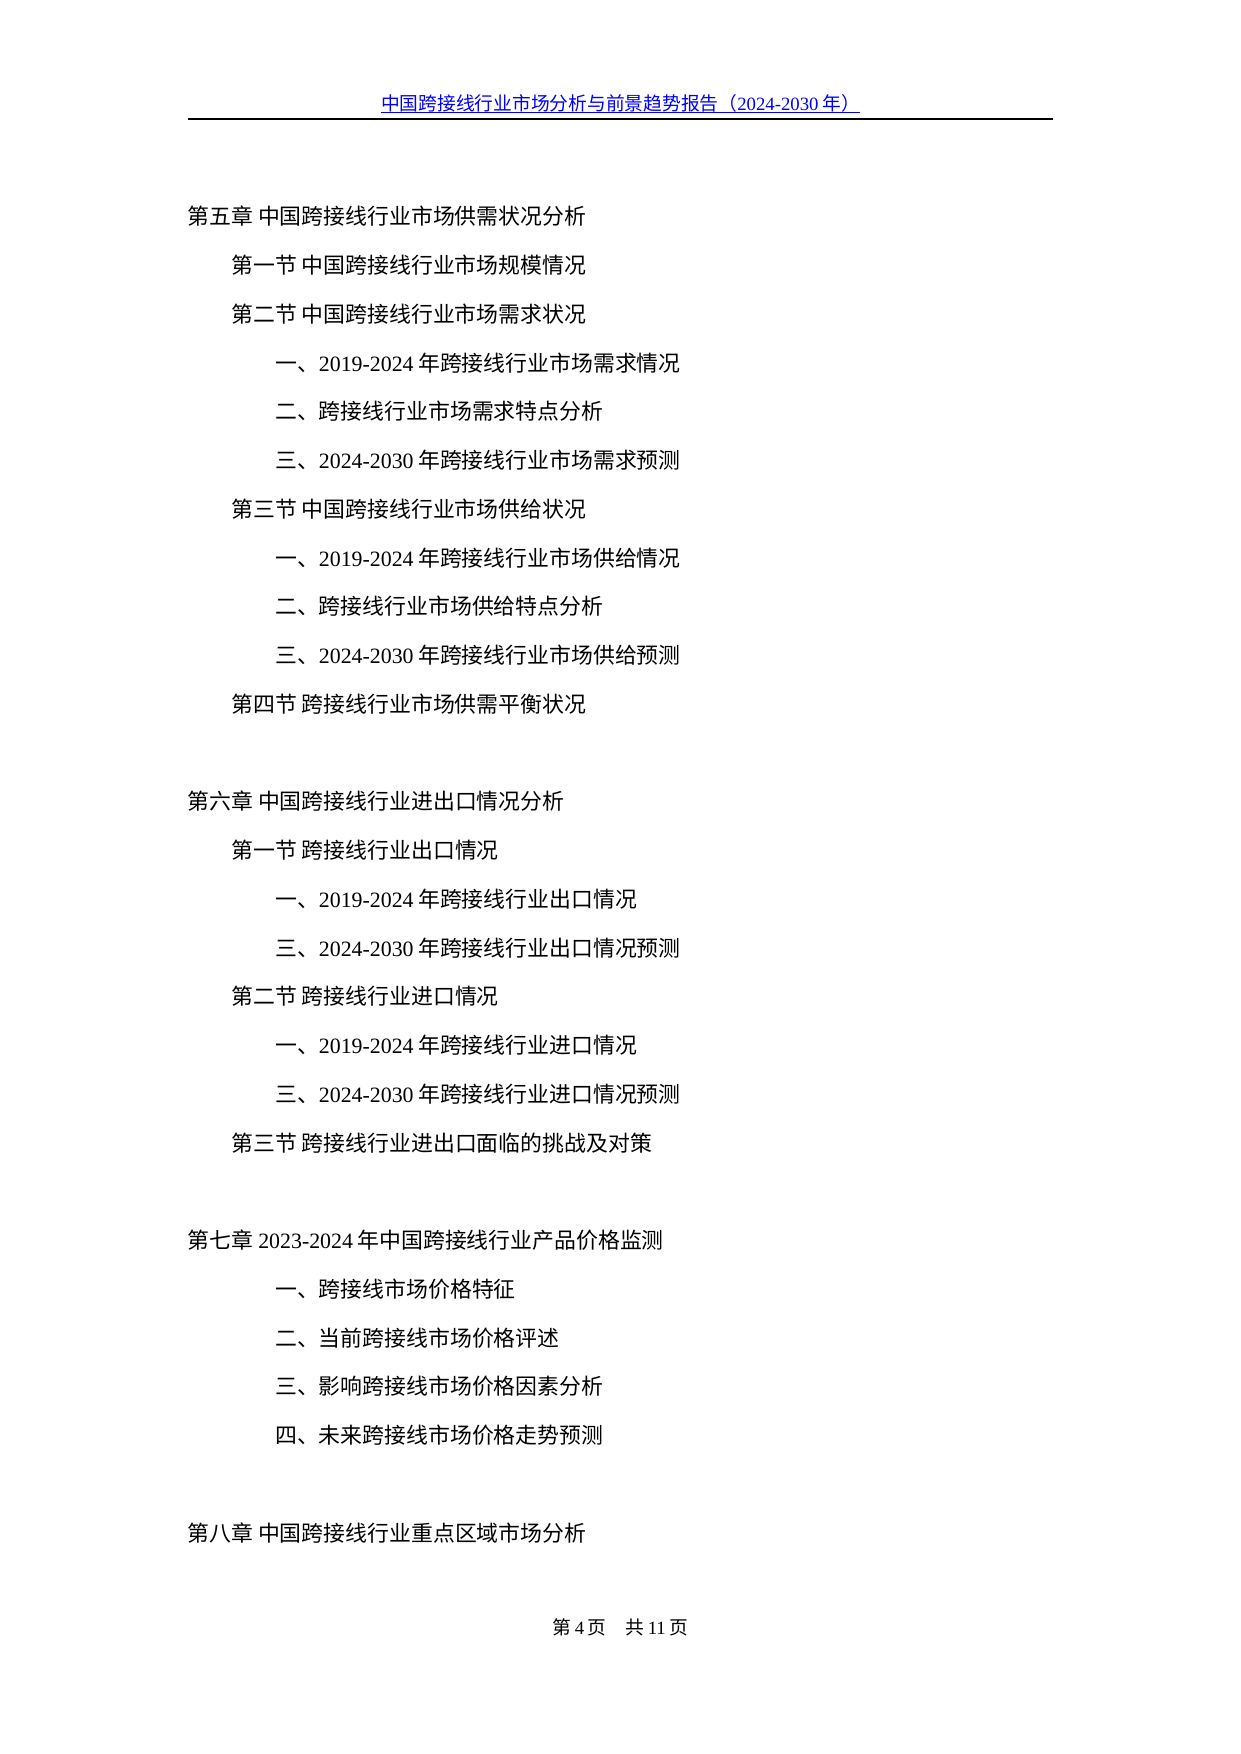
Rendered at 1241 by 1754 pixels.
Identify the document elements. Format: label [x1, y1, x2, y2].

text [187, 150, 1053, 1548]
